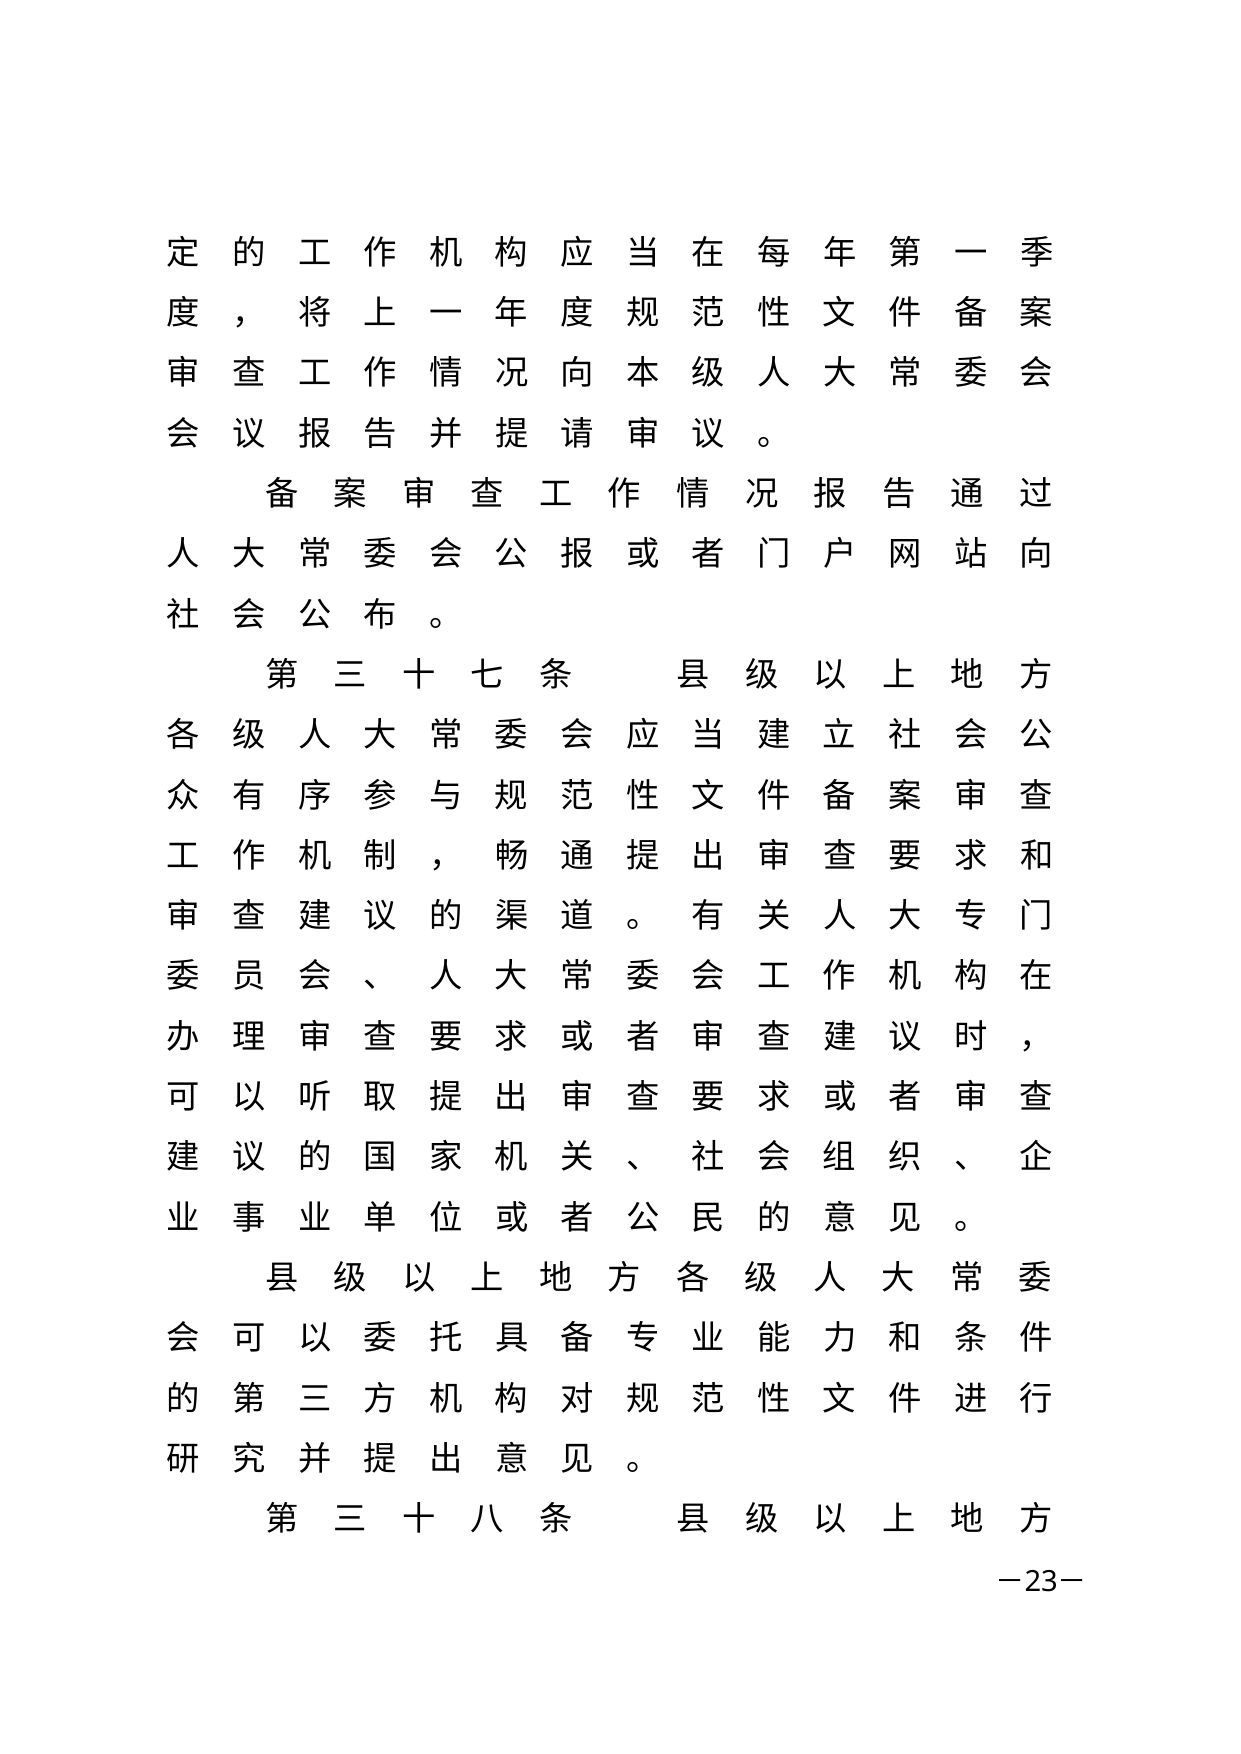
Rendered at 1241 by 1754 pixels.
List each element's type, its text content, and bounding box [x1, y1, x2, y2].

text 第三十六条 人大常委会指定的工作机构应当在每年第一季度，将上一年度规范性文件备案审查工作情况向本级人大常委会会议报告并提请审议。 [167, 219, 1085, 461]
text 县级以上地方各级人大常委会可以委托具备专业能力和条件的第三方机构对规范性文件进行研究并提出意见。 [167, 1245, 1085, 1486]
text 第三十八条 县级以上地方各级人大常委会应当加强备案审查信息化建设，建立完善备案审查信息平台，提高备案审查工作效率和规范化水平。 [167, 1486, 1085, 1546]
text 第三十七条 县级以上地方各级人大常委会应当建立社会公众有序参与规范性文件备案审查工作机制，畅通提出审查要求和审查建议的渠道。有关人大专门委员会、人大常委会工作机构在办理审查要求或者审查建议时，可以听取提出审查要求或者审查建议的国家机关、社会组织、企业事业单位或者公民的意见。 [167, 642, 1085, 1245]
text 备案审查工作情况报告通过人大常委会公报或者门户网站向社会公布。 [167, 461, 1085, 642]
